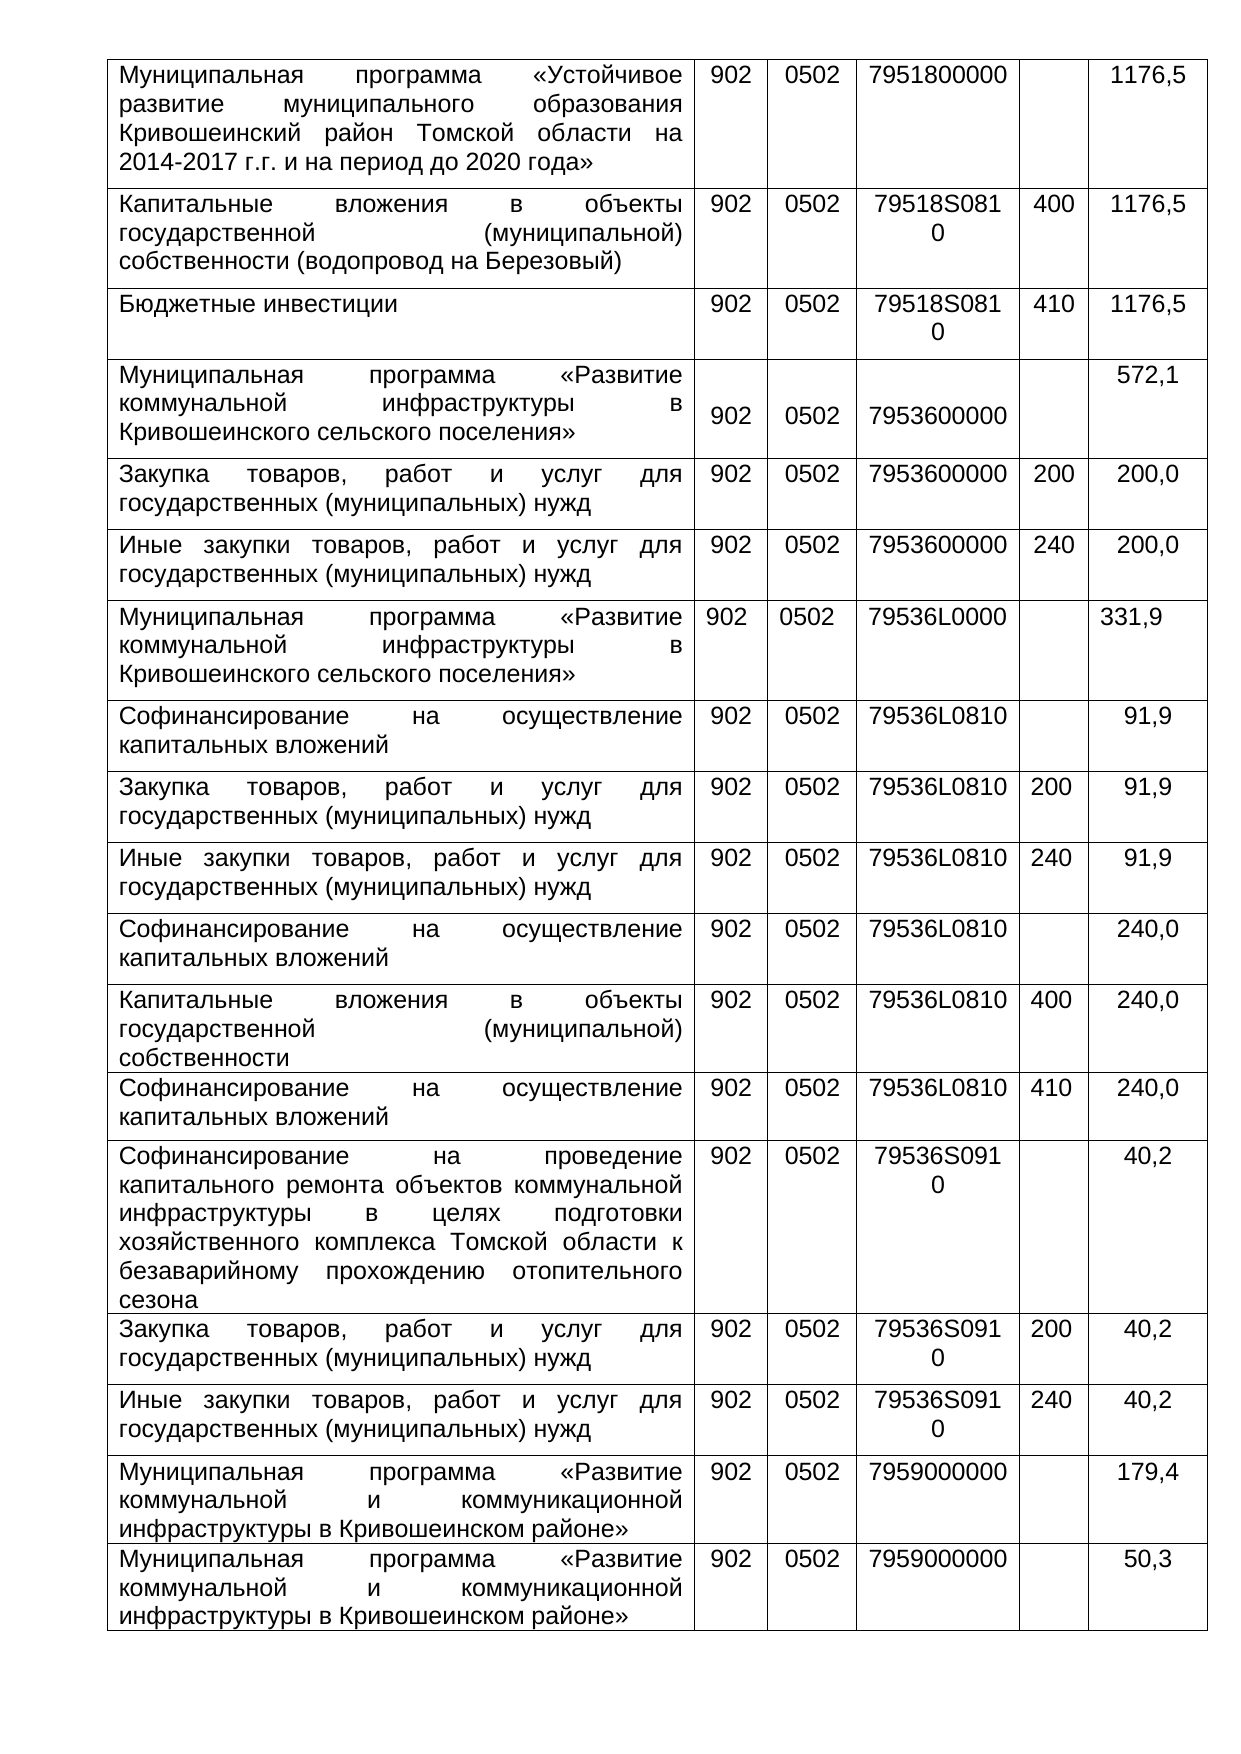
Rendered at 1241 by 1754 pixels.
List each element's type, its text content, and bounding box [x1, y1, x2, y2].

table_cell Закупка товаров, работ и услуг для государственных (муниципальных) нужд [108, 459, 694, 529]
table_cell 902 [695, 1141, 767, 1313]
table_cell 331,9 [1089, 601, 1207, 700]
table_cell 240 [1020, 530, 1088, 600]
table_cell 902 [695, 459, 767, 529]
table_cell 79536L0000 [857, 601, 1019, 700]
table_cell Капитальные вложения в объекты государственной (муниципальной) собственности (водопровод на Березовый) [108, 189, 694, 287]
table_cell 79536L0810 [857, 985, 1019, 1072]
table_cell Капитальные вложения в объекты государственной (муниципальной) собственности [108, 985, 694, 1072]
table_cell 0502 [768, 701, 856, 771]
table_cell 1176,5 [1089, 289, 1207, 358]
table_cell Закупка товаров, работ и услуг для государственных (муниципальных) нужд [108, 1314, 694, 1384]
table_cell 0502 [768, 985, 856, 1072]
table_cell [1020, 914, 1088, 984]
table_cell 200 [1020, 772, 1088, 842]
table_cell 79536L0810 [857, 1073, 1019, 1140]
table_cell 7953600000 [857, 459, 1019, 529]
table_cell 1176,5 [1089, 189, 1207, 287]
table_cell 179,4 [1089, 1456, 1207, 1543]
table_cell 0502 [768, 1141, 856, 1313]
table_cell 91,9 [1089, 701, 1207, 771]
table_cell 400 [1020, 189, 1088, 287]
table_cell 0502 [768, 1456, 856, 1543]
table_cell 902 [695, 1314, 767, 1384]
table_cell 0502 [768, 360, 856, 458]
table_cell 0502 [768, 1073, 856, 1140]
table_cell 0502 [768, 459, 856, 529]
table_cell Софинансирование на осуществление капитальных вложений [108, 701, 694, 771]
table_cell 902 [695, 701, 767, 771]
table_cell 7953600000 [857, 530, 1019, 600]
table_cell [1020, 60, 1088, 188]
table_cell Муниципальная программа «Развитие коммунальной инфраструктуры в Кривошеинского сельского поселения» [108, 360, 694, 458]
table_cell 79536S0910 [857, 1141, 1019, 1313]
table_cell 902 [695, 1385, 767, 1455]
table_cell 200,0 [1089, 530, 1207, 600]
table_cell 79536L0810 [857, 914, 1019, 984]
table_cell 7959000000 [857, 1456, 1019, 1543]
table_cell [1020, 360, 1088, 458]
table_cell [1020, 701, 1088, 771]
table_cell Иные закупки товаров, работ и услуг для государственных (муниципальных) нужд [108, 843, 694, 913]
table_cell 40,2 [1089, 1314, 1207, 1384]
table_cell Иные закупки товаров, работ и услуг для государственных (муниципальных) нужд [108, 1385, 694, 1455]
table_cell 79518S0810 [857, 189, 1019, 287]
table_cell 902 [695, 601, 767, 700]
table_cell 200,0 [1089, 459, 1207, 529]
table_cell 0502 [768, 1385, 856, 1455]
table_cell [1020, 601, 1088, 700]
table_cell 902 [695, 289, 767, 358]
table_cell 0502 [768, 189, 856, 287]
table_cell [1020, 1141, 1088, 1313]
table_cell Иные закупки товаров, работ и услуг для государственных (муниципальных) нужд [108, 530, 694, 600]
table_cell 7951800000 [857, 60, 1019, 188]
table_cell 902 [695, 189, 767, 287]
table_cell 40,2 [1089, 1385, 1207, 1455]
table_cell 79536S0910 [857, 1385, 1019, 1455]
table_cell Муниципальная программа «Развитие коммунальной инфраструктуры в Кривошеинского сельского поселения» [108, 601, 694, 700]
table_cell 0502 [768, 843, 856, 913]
table_cell 50,3 [1089, 1544, 1207, 1630]
table_cell Закупка товаров, работ и услуг для государственных (муниципальных) нужд [108, 772, 694, 842]
table_cell 200 [1020, 1314, 1088, 1384]
table_cell Бюджетные инвестиции [108, 289, 694, 358]
table_cell 902 [695, 772, 767, 842]
table_cell 902 [695, 1073, 767, 1140]
table_cell 0502 [768, 1314, 856, 1384]
table_cell 902 [695, 360, 767, 458]
table_cell 0502 [768, 289, 856, 358]
table_cell 902 [695, 914, 767, 984]
table_cell 0502 [768, 772, 856, 842]
table_cell 0502 [768, 601, 856, 700]
table_cell 240,0 [1089, 1073, 1207, 1140]
table_cell 410 [1020, 289, 1088, 358]
table_cell 240 [1020, 1385, 1088, 1455]
table_cell Муниципальная программа «Развитие коммунальной и коммуникационной инфраструктуры в Кривошеинском районе» [108, 1544, 694, 1630]
table_cell 572,1 [1089, 360, 1207, 458]
table_cell [1020, 1544, 1088, 1630]
table_cell 0502 [768, 60, 856, 188]
table_cell 79536L0810 [857, 772, 1019, 842]
table_cell 40,2 [1089, 1141, 1207, 1313]
table_cell 902 [695, 985, 767, 1072]
table_cell 79518S0810 [857, 289, 1019, 358]
table_cell 7953600000 [857, 360, 1019, 458]
table_cell 200 [1020, 459, 1088, 529]
table_cell 0502 [768, 1544, 856, 1630]
table_cell 91,9 [1089, 843, 1207, 913]
table_cell 79536S0910 [857, 1314, 1019, 1384]
table_cell 240 [1020, 843, 1088, 913]
table_cell 0502 [768, 914, 856, 984]
table_cell Софинансирование на осуществление капитальных вложений [108, 1073, 694, 1140]
table_cell 79536L0810 [857, 701, 1019, 771]
table_cell 902 [695, 60, 767, 188]
table_cell [1020, 1456, 1088, 1543]
table_cell 400 [1020, 985, 1088, 1072]
table_cell 7959000000 [857, 1544, 1019, 1630]
table_cell 79536L0810 [857, 843, 1019, 913]
table_cell Муниципальная программа «Устойчивое развитие муниципального образования Кривошеинский район Томской области на 2014-2017 г.г. и на период до 2020 года» [108, 60, 694, 188]
table_cell 902 [695, 843, 767, 913]
table_cell 410 [1020, 1073, 1088, 1140]
table_cell 240,0 [1089, 985, 1207, 1072]
table_cell Муниципальная программа «Развитие коммунальной и коммуникационной инфраструктуры в Кривошеинском районе» [108, 1456, 694, 1543]
table_cell 902 [695, 1544, 767, 1630]
table_cell 240,0 [1089, 914, 1207, 984]
table_cell 902 [695, 1456, 767, 1543]
table_cell 1176,5 [1089, 60, 1207, 188]
table_cell 0502 [768, 530, 856, 600]
table_cell 91,9 [1089, 772, 1207, 842]
table_cell Софинансирование на осуществление капитальных вложений [108, 914, 694, 984]
table_cell 902 [695, 530, 767, 600]
